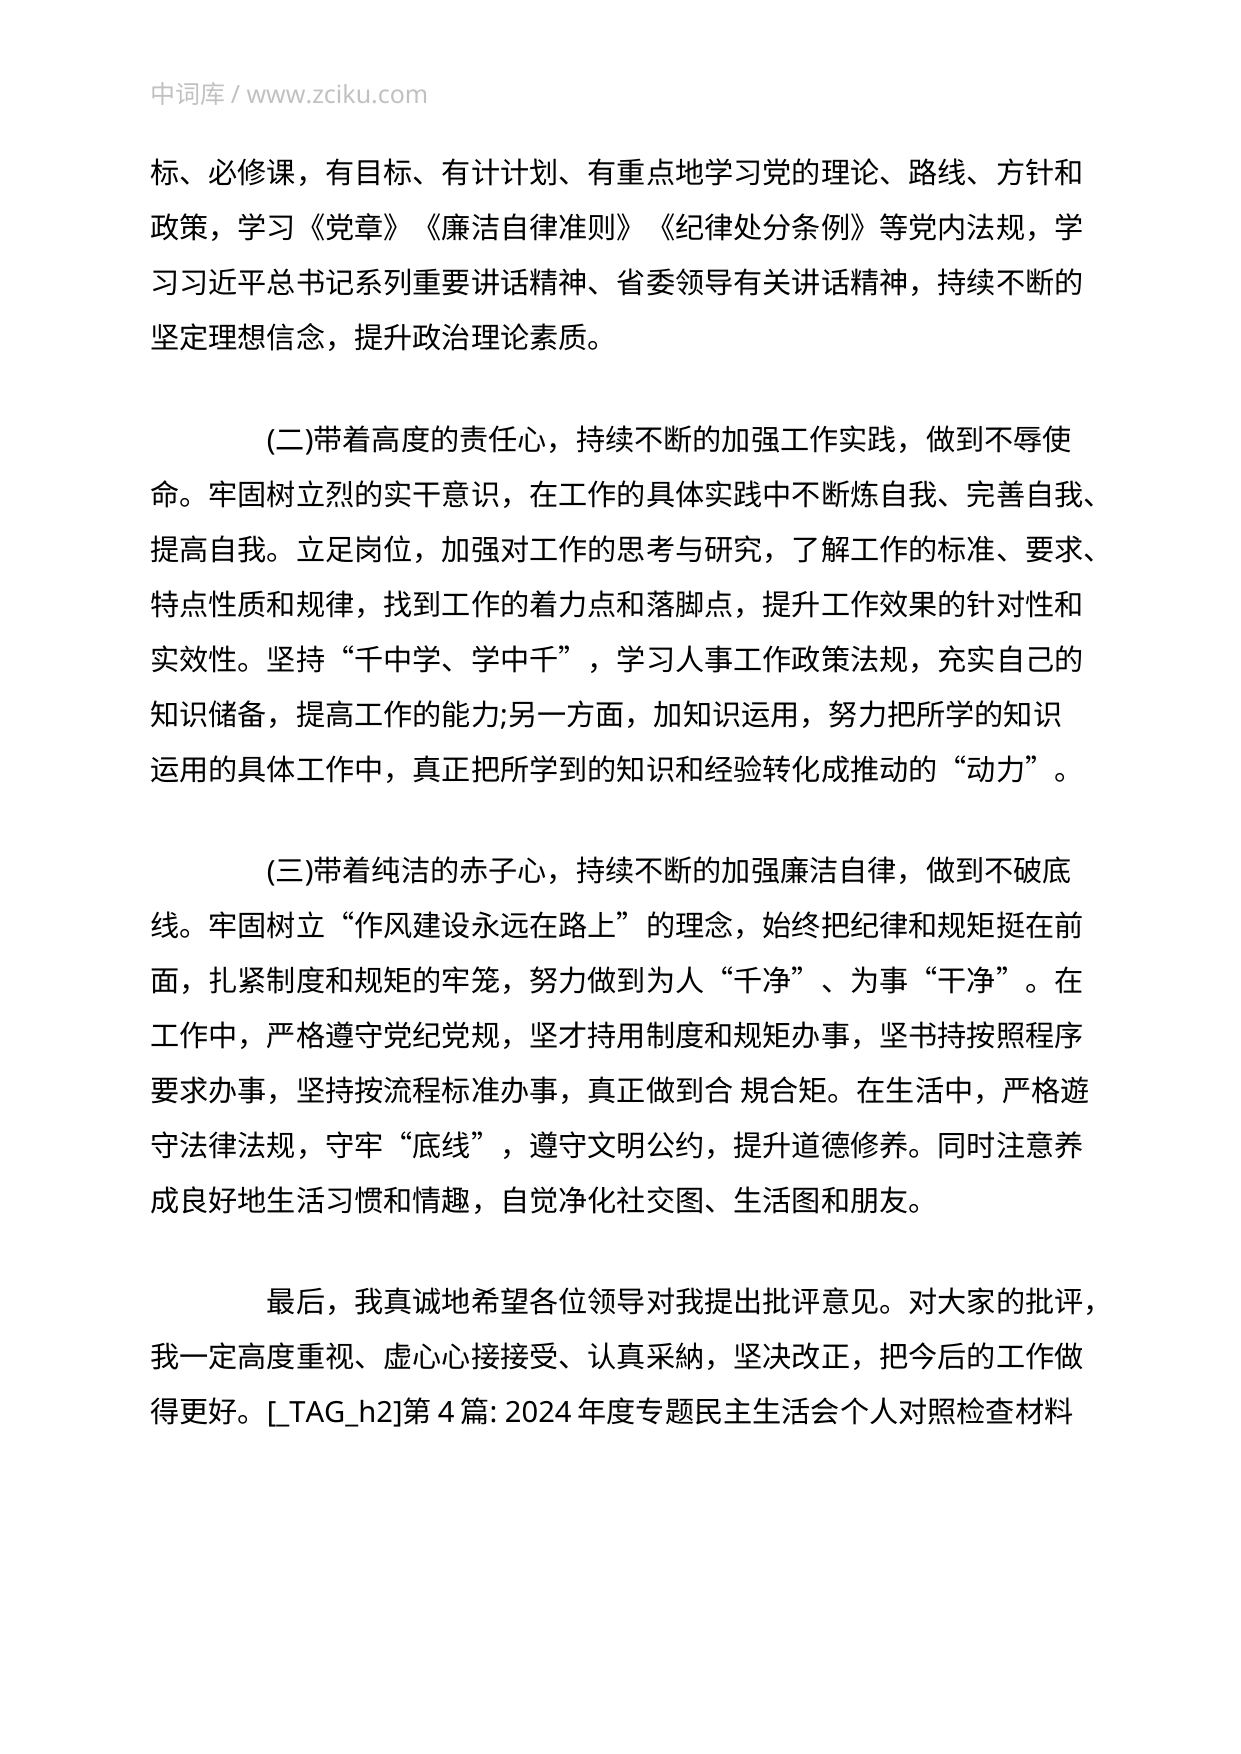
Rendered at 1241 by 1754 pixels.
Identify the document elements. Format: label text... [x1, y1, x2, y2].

text (二)带着高度的责任心，持续不断的加强工作实践，做到不辱使命。牢固树立烈的实干意识，在工作的具体实践中不断炼自我、完善自我、提高自我。立足岗位，加强对工作的思考与研究，了解工作的标准、要求、特点性质和规律，找到工作的着力点和落脚点，提升工作效果的针对性和实效性。坚持“千中学、学中千”，学习人事工作政策法规，充实自己的知识储备，提高工作的能力;另一方面，加知识运用，努力把所学的知识运用的具体工作中，真正把所学到的知识和经验转化成推动的“动力”。 [150, 416, 1090, 788]
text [150, 150, 1090, 357]
text (三)带着纯洁的赤子心，持续不断的加强廉洁自律，做到不破底线。牢固树立“作风建设永远在路上”的理念，始终把纪律和规矩挺在前面，扎紧制度和规矩的牢笼，努力做到为人“千净”、为事“干净”。在工作中，严格遵守党纪党规，坚才持用制度和规矩办事，坚书持按照程序要求办事，坚持按流程标准办事，真正做到合 規合矩。在生活中，严格遊守法律法规，守牢“底线”，遵守文明公约，提升道德修养。同时注意养成良好地生活习惯和情趣，自觉净化社交图、生活图和朋友。 [150, 848, 1090, 1219]
text 最后，我真诚地希望各位领导对我提出批评意见。对大家的批评，我一定高度重视、虚心心接接受、认真采納，坚决改正，把今后的工作做得更好。[_TAG_h2]第4篇: 2024年度专题民主生活会个人对照检查材料 [150, 1279, 1090, 1431]
